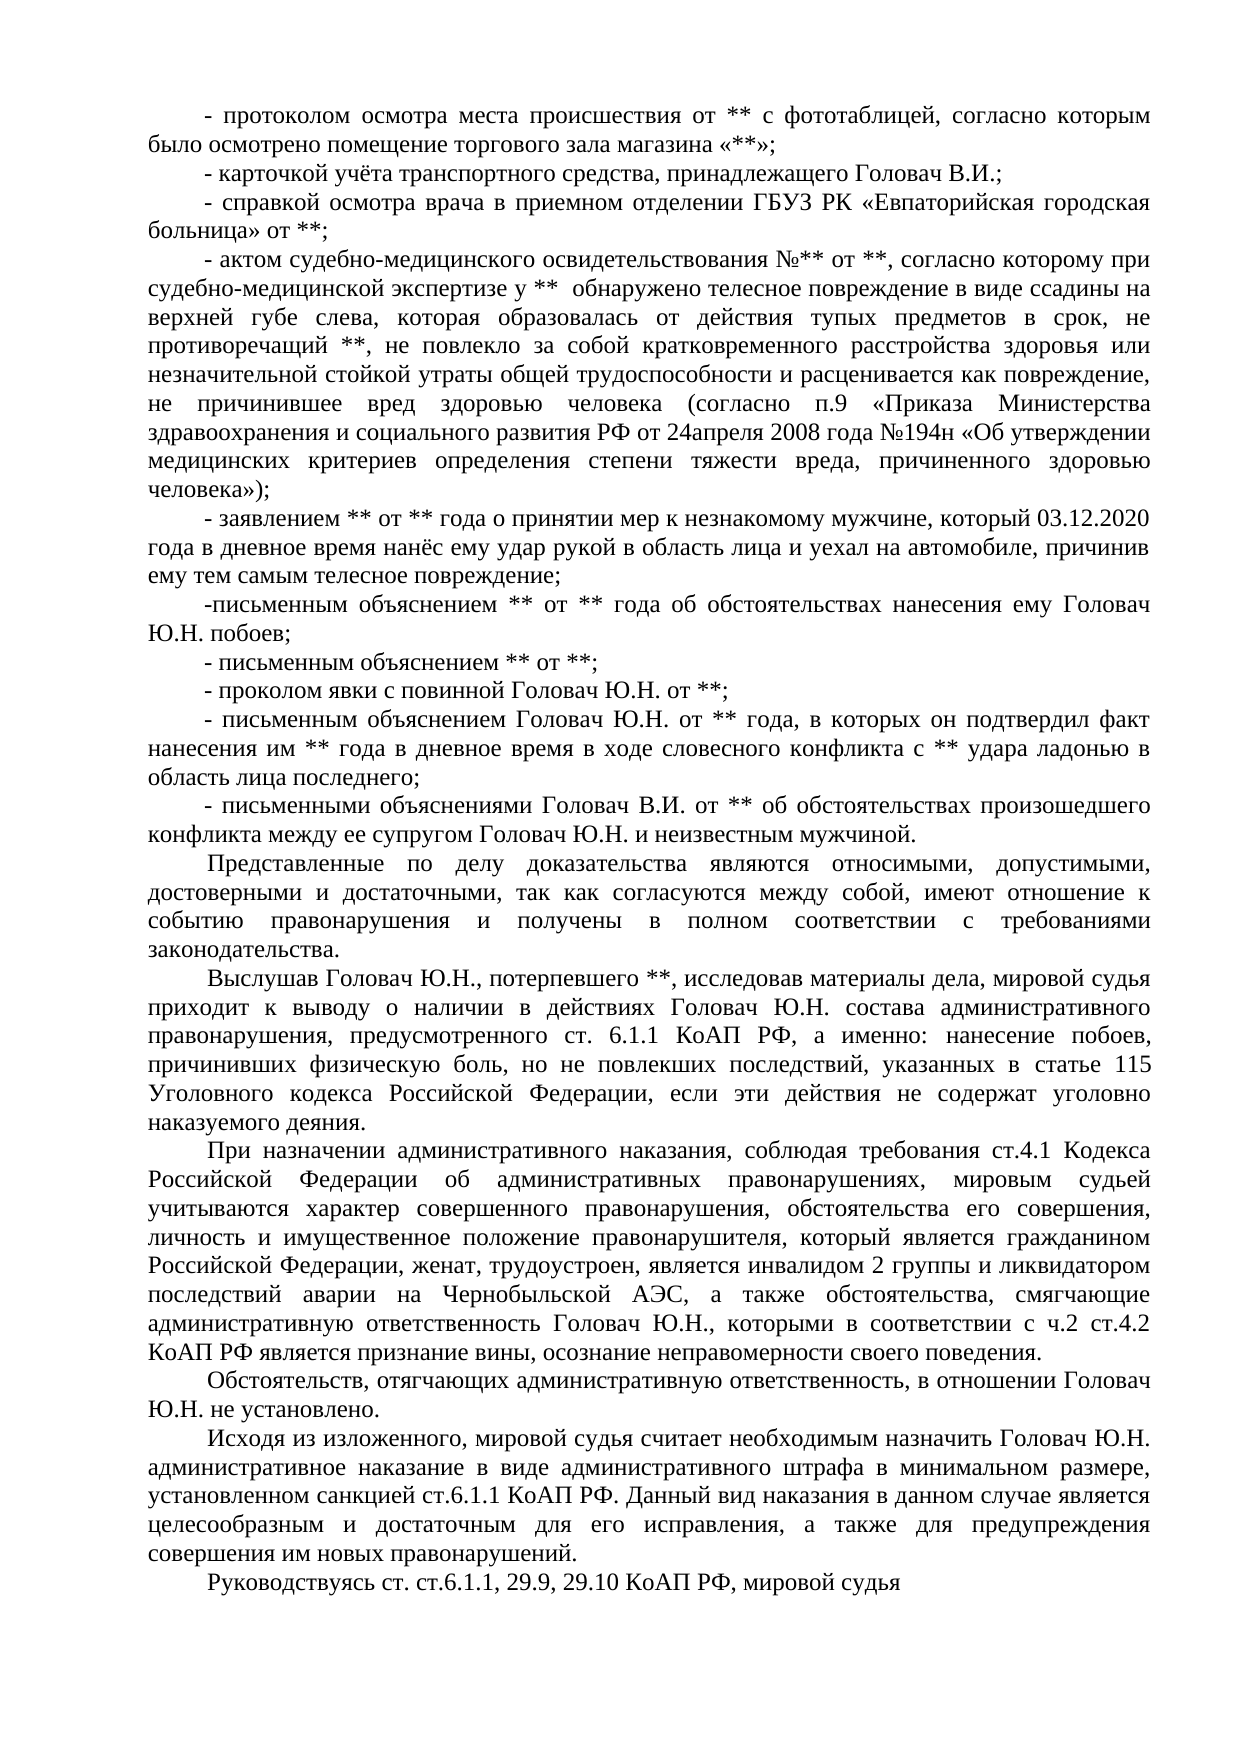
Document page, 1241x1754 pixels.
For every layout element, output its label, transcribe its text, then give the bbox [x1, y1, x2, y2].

text Выслушав Головач Ю.Н., потерпевшего **, исследовав материалы дела, мировой судья приходит к выводу о наличии в действиях Головач Ю.Н. состава административного правонарушения, предусмотренного ст. 6.1.1 КоАП РФ, а именно: нанесение побоев, причинивших физическую боль, но не повлекших последствий, указанных в статье 115 Уголовного кодекса Российской Федерации, если эти действия не содержат уголовно наказуемого деяния. [148, 963, 1152, 1135]
text - актом судебно-медицинского освидетельствования №** от **, согласно которому при судебно-медицинской экспертизе у ** обнаружено телесное повреждение в виде ссадины на верхней губе слева, которая образовалась от действия тупых предметов в срок, не противоречащий **, не повлекло за собой кратковременного расстройства здоровья или незначительной стойкой утраты общей трудоспособности и расценивается как повреждение, не причинившее вред здоровью человека (согласно п.9 «Приказа Министерства здравоохранения и социального развития РФ от 24апреля 2008 года №194н «Об утверждении медицинских критериев определения степени тяжести вреда, причиненного здоровью человека»); [148, 244, 1152, 503]
text - письменным объяснением Головач Ю.Н. от ** года, в которых он подтвердил факт нанесения им ** года в дневное время в ходе словесного конфликта с ** удара ладонью в область лица последнего; [148, 704, 1152, 790]
text - письменными объяснениями Головач В.И. от ** об обстоятельствах произошедшего конфликта между ее супругом Головач Ю.Н. и неизвестным мужчиной. [148, 790, 1152, 848]
text При назначении административного наказания, соблюдая требования ст.4.1 Кодекса Российской Федерации об административных правонарушениях, мировым судьей учитываются характер совершенного правонарушения, обстоятельства его совершения, личность и имущественное положение правонарушителя, который является гражданином Российской Федерации, женат, трудоустроен, является инвалидом 2 группы и ликвидатором последствий аварии на Чернобыльской АЭС, а также обстоятельства, смягчающие административную ответственность Головач Ю.Н., которыми в соответствии с ч.2 ст.4.2 КоАП РФ является признание вины, осознание неправомерности своего поведения. [148, 1135, 1152, 1365]
text Исходя из изложенного, мировой судья считает необходимым назначить Головач Ю.Н. административное наказание в виде административного штрафа в минимальном размере, установленном санкцией ст.6.1.1 КоАП РФ. Данный вид наказания в данном случае является целесообразным и достаточным для его исправления, а также для предупреждения совершения им новых правонарушений. [148, 1423, 1152, 1567]
text Представленные по делу доказательства являются относимыми, допустимыми, достоверными и достаточными, так как согласуются между собой, имеют отношение к событию правонарушения и получены в полном соответствии с требованиями законодательства. [148, 848, 1152, 963]
text Руководствуясь ст. ст.6.1.1, 29.9, 29.10 КоАП РФ, мировой судья [148, 1567, 1152, 1595]
text - справкой осмотра врача в приемном отделении ГБУЗ РК «Евпаторийская городская больница» от **; [148, 187, 1152, 244]
text - проколом явки с повинной Головач Ю.Н. от **; [148, 675, 1152, 704]
text -письменным объяснением ** от ** года об обстоятельствах нанесения ему Головач Ю.Н. побоев; [148, 589, 1152, 647]
text Обстоятельств, отягчающих административную ответственность, в отношении Головач Ю.Н. не установлено. [148, 1365, 1152, 1423]
text - протоколом осмотра места происшествия от ** с фототаблицей, согласно которым было осмотрено помещение торгового зала магазина «**»; [148, 100, 1152, 158]
text - карточкой учёта транспортного средства, принадлежащего Головач В.И.; [148, 158, 1152, 187]
text - письменным объяснением ** от **; [148, 647, 1152, 675]
text - заявлением ** от ** года о принятии мер к незнакомому мужчине, который 03.12.2020 года в дневное время нанёс ему удар рукой в область лица и уехал на автомобиле, причинив ему тем самым телесное повреждение; [148, 503, 1152, 589]
